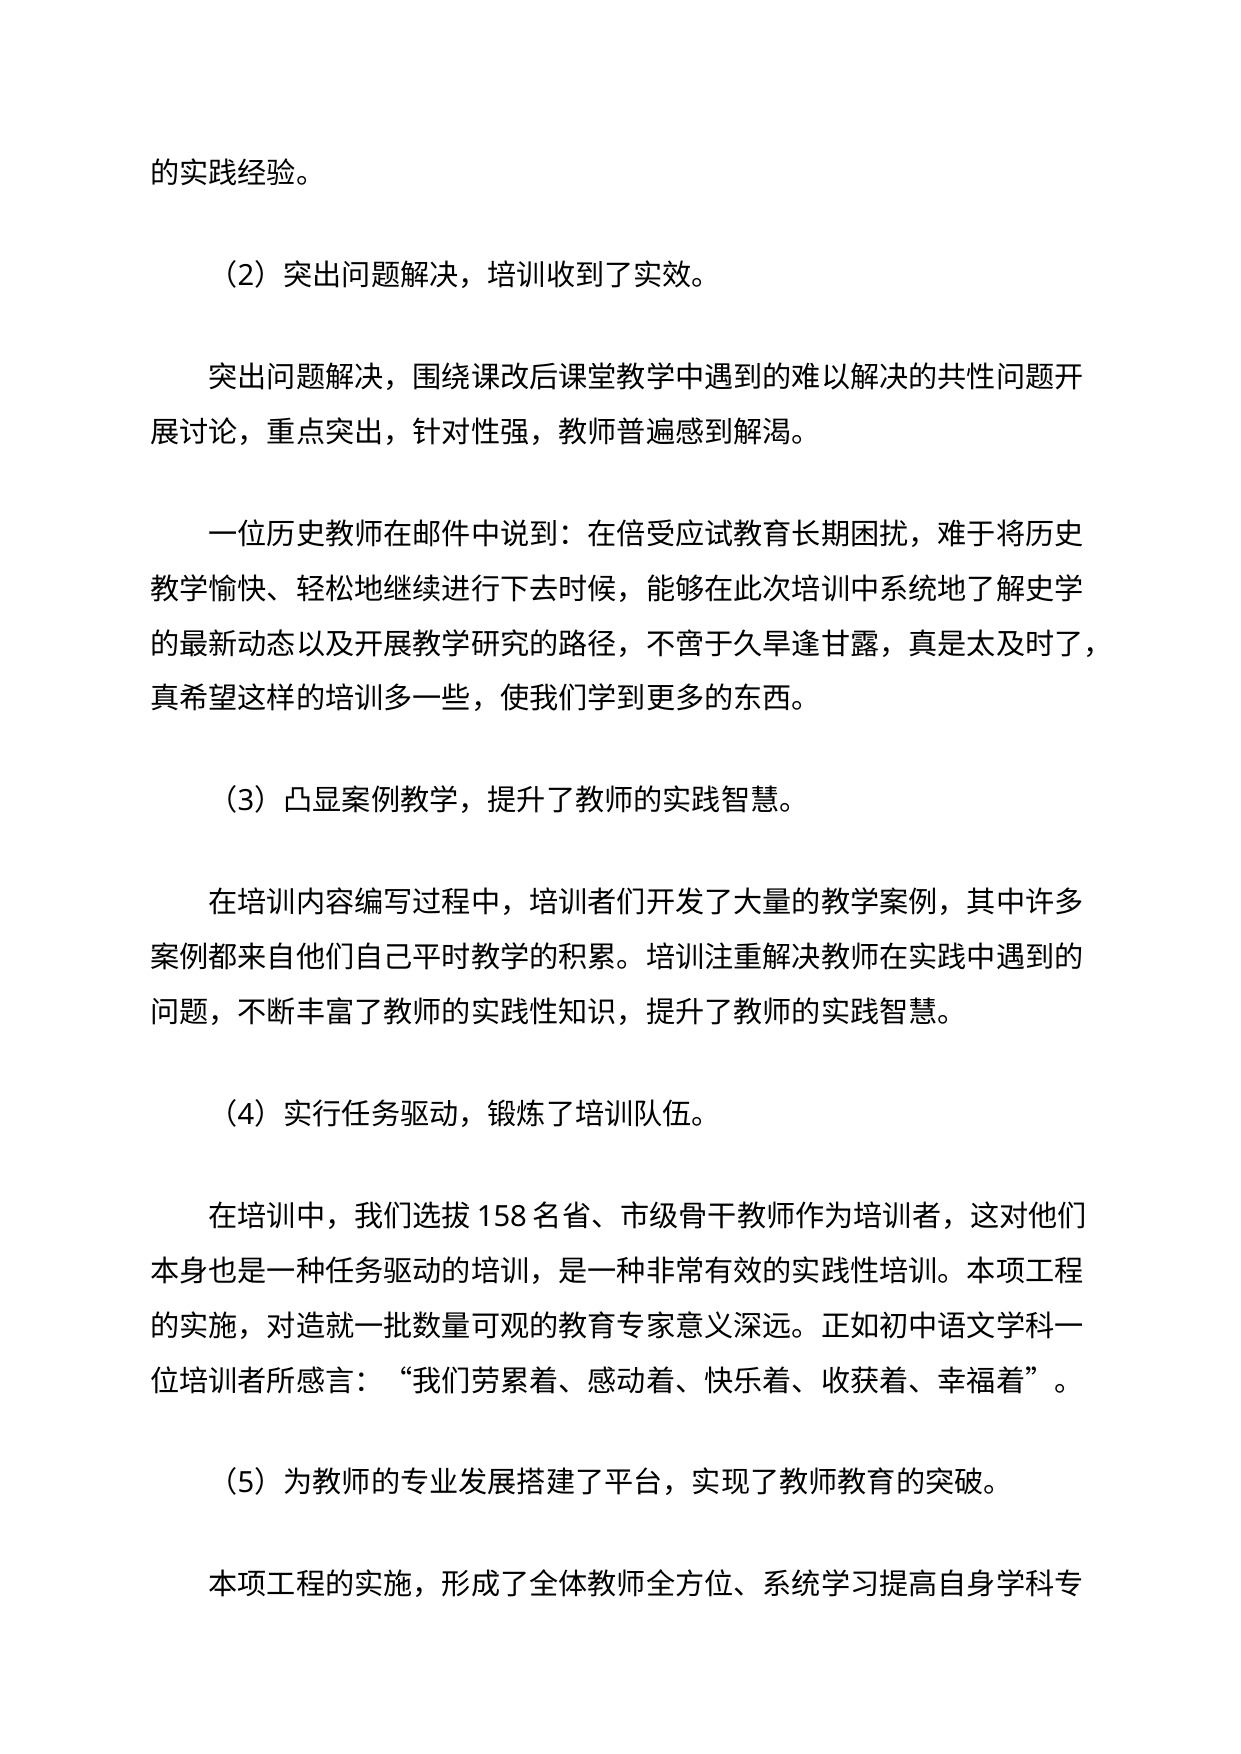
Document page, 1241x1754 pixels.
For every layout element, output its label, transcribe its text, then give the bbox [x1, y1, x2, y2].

text （3）凸显案例教学，提升了教师的实践智慧。 [150, 777, 1090, 819]
text 一位历史教师在邮件中说到：在倍受应试教育长期困扰，难于将历史教学愉快、轻松地继续进行下去时候，能够在此次培训中系统地了解史学的最新动态以及开展教学研究的路径，不啻于久旱逢甘露，真是太及时了，真希望这样的培训多一些，使我们学到更多的东西。 [150, 510, 1090, 717]
text 突出问题解决，围绕课改后课堂教学中遇到的难以解决的共性问题开展讨论，重点突出，针对性强，教师普遍感到解渴。 [150, 354, 1090, 451]
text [150, 150, 1090, 192]
text （2）突出问题解决，培训收到了实效。 [150, 252, 1090, 294]
text （4）实行任务驱动，锻炼了培训队伍。 [150, 1090, 1090, 1133]
text （5）为教师的专业发展搭建了平台，实现了教师教育的突破。 [150, 1459, 1090, 1501]
text 在培训中，我们选拔158名省、市级骨干教师作为培训者，这对他们本身也是一种任务驱动的培训，是一种非常有效的实践性培训。本项工程的实施，对造就一批数量可观的教育专家意义深远。正如初中语文学科一位培训者所感言：“我们劳累着、感动着、快乐着、收获着、幸福着”。 [150, 1192, 1090, 1399]
text 在培训内容编写过程中，培训者们开发了大量的教学案例，其中许多案例都来自他们自己平时教学的积累。培训注重解决教师在实践中遇到的问题，不断丰富了教师的实践性知识，提升了教师的实践智慧。 [150, 879, 1090, 1031]
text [150, 1561, 1090, 1603]
